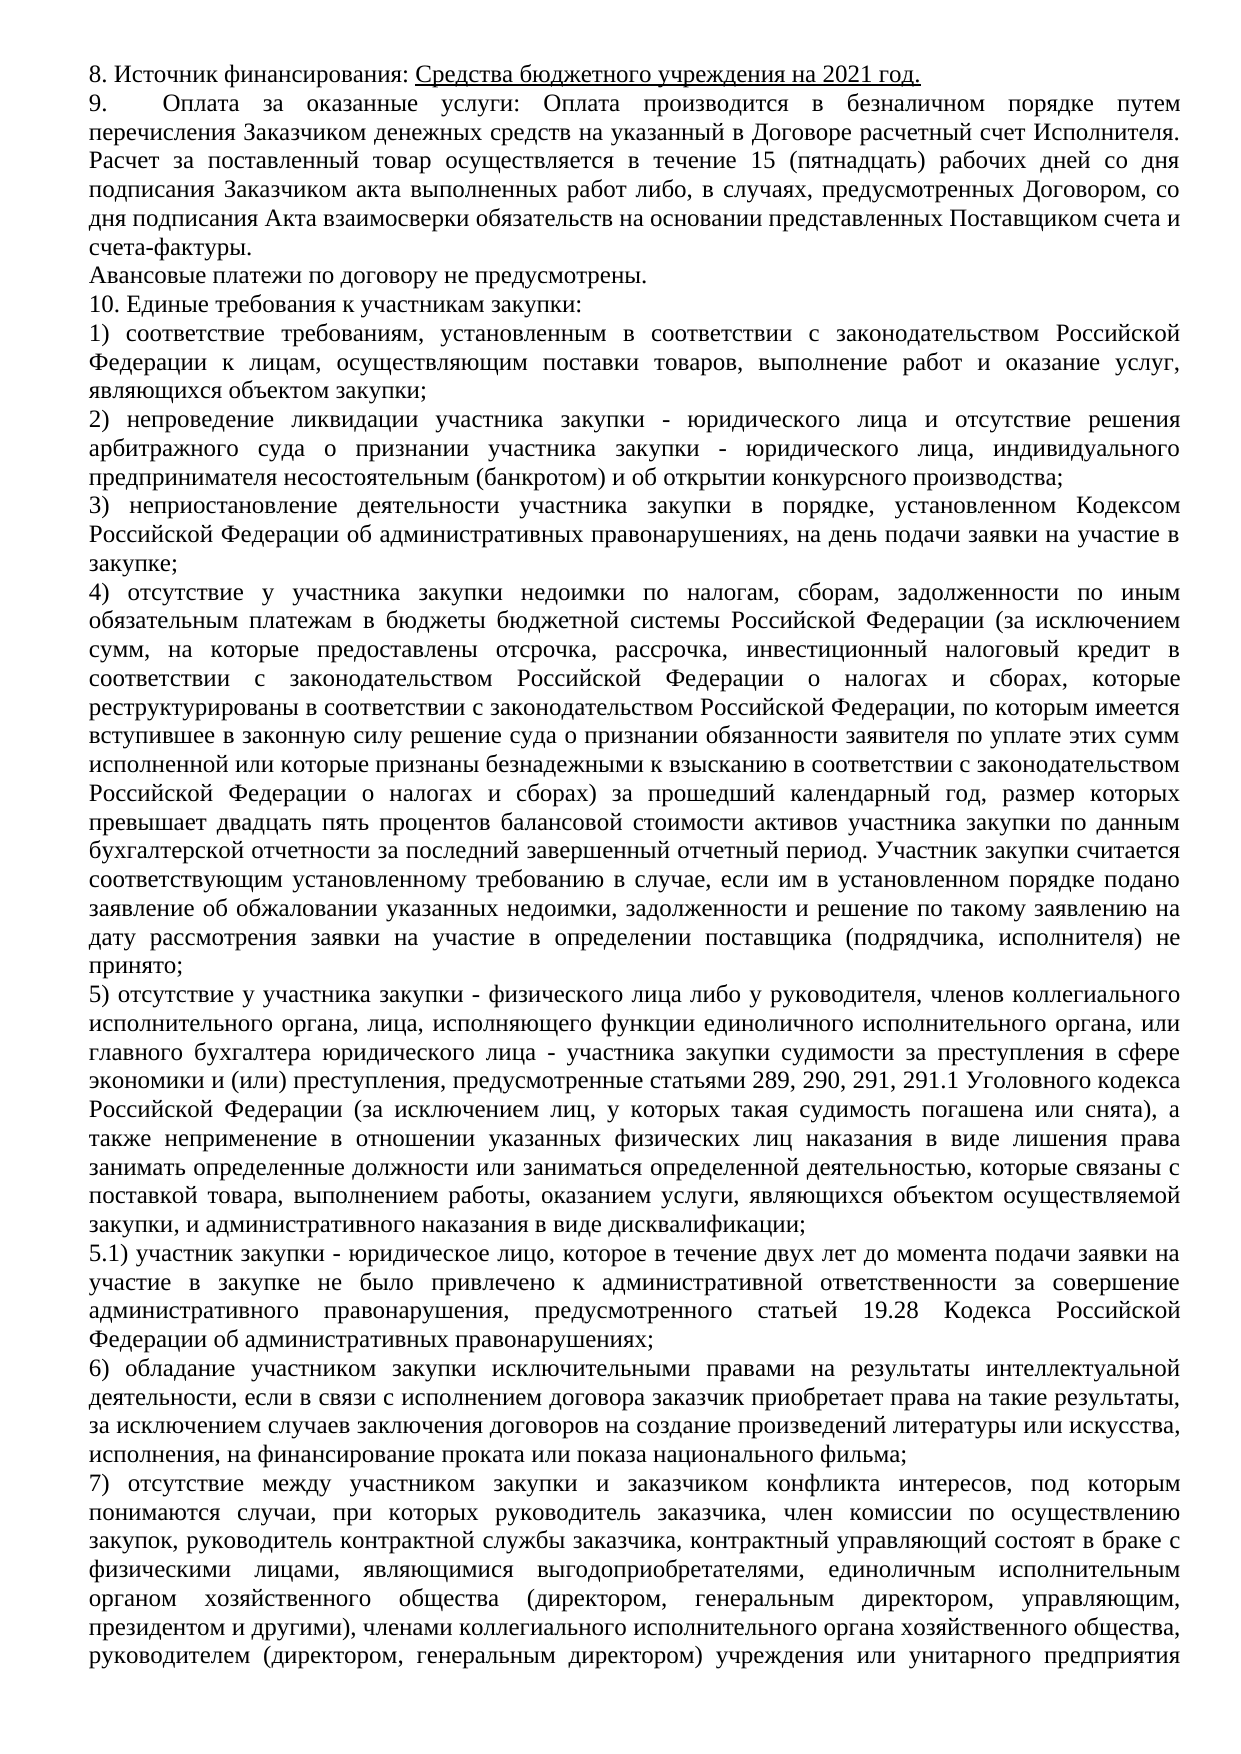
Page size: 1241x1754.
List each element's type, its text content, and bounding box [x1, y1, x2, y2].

text 3) неприостановление деятельности участника закупки в порядке, установленном Кодексом Российской Федерации об административных правонарушениях, на день подачи заявки на участие в закупке; [89, 490, 1181, 577]
text 10. Единые требования к участникам закупки: [89, 289, 1181, 318]
text 5) отсутствие у участника закупки - физического лица либо у руководителя, членов коллегиального исполнительного органа, лица, исполняющего функции единоличного исполнительного органа, или главного бухгалтера юридического лица - участника закупки судимости за преступления в сфере экономики и (или) преступления, предусмотренные статьями 289, 290, 291, 291.1 Уголовного кодекса Российской Федерации (за исключением лиц, у которых такая судимость погашена или снята), а также неприменение в отношении указанных физических лиц наказания в виде лишения права занимать определенные должности или заниматься определенной деятельностью, которые связаны с поставкой товара, выполнением работы, оказанием услуги, являющихся объектом осуществляемой закупки, и административного наказания в виде дисквалификации; [89, 979, 1181, 1238]
text 1) соответствие требованиям, установленным в соответствии с законодательством Российской Федерации к лицам, осуществляющим поставки товаров, выполнение работ и оказание услуг, являющихся объектом закупки; [89, 318, 1181, 404]
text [89, 1468, 1181, 1669]
text 2) непроведение ликвидации участника закупки - юридического лица и отсутствие решения арбитражного суда о признании участника закупки - юридического лица, индивидуального предпринимателя несостоятельным (банкротом) и об открытии конкурсного производства; [89, 404, 1181, 490]
text 4) отсутствие у участника закупки недоимки по налогам, сборам, задолженности по иным обязательным платежам в бюджеты бюджетной системы Российской Федерации (за исключением сумм, на которые предоставлены отсрочка, рассрочка, инвестиционный налоговый кредит в соответствии с законодательством Российской Федерации о налогах и сборах, которые реструктурированы в соответствии с законодательством Российской Федерации, по которым имеется вступившее в законную силу решение суда о признании обязанности заявителя по уплате этих сумм исполненной или которые признаны безнадежными к взысканию в соответствии с законодательством Российской Федерации о налогах и сборах) за прошедший календарный год, размер которых превышает двадцать пять процентов балансовой стоимости активов участника закупки по данным бухгалтерской отчетности за последний завершенный отчетный период. Участник закупки считается соответствующим установленному требованию в случае, если им в установленном порядке подано заявление об обжаловании указанных недоимки, задолженности и решение по такому заявлению на дату рассмотрения заявки на участие в определении поставщика (подрядчика, исполнителя) не принято; [89, 577, 1181, 979]
text 8. Источник финансирования: Средства бюджетного учреждения на 2021 год. [89, 59, 1181, 88]
list Авансовые платежи по договору не предусмотрены. [89, 260, 1181, 289]
text 5.1) участник закупки - юридическое лицо, которое в течение двух лет до момента подачи заявки на участие в закупке не было привлечено к административной ответственности за совершение административного правонарушения, предусмотренного статьей 19.28 Кодекса Российской Федерации об административных правонарушениях; [89, 1238, 1181, 1353]
text 6) обладание участником закупки исключительными правами на результаты интеллектуальной деятельности, если в связи с исполнением договора заказчик приобретает права на такие результаты, за исключением случаев заключения договоров на создание произведений литературы или искусства, исполнения, на финансирование проката или показа национального фильма; [89, 1353, 1181, 1468]
list 9. Оплата за оказанные услуги: Оплата производится в безналичном порядке путем перечисления Заказчиком денежных средств на указанный в Договоре расчетный счет Исполнителя. Расчет за поставленный товар осуществляется в течение 15 (пятнадцать) рабочих дней со дня подписания Заказчиком акта выполненных работ либо, в случаях, предусмотренных Договором, со дня подписания Акта взаимосверки обязательств на основании представленных Поставщиком счета и счета-фактуры. [89, 88, 1181, 260]
